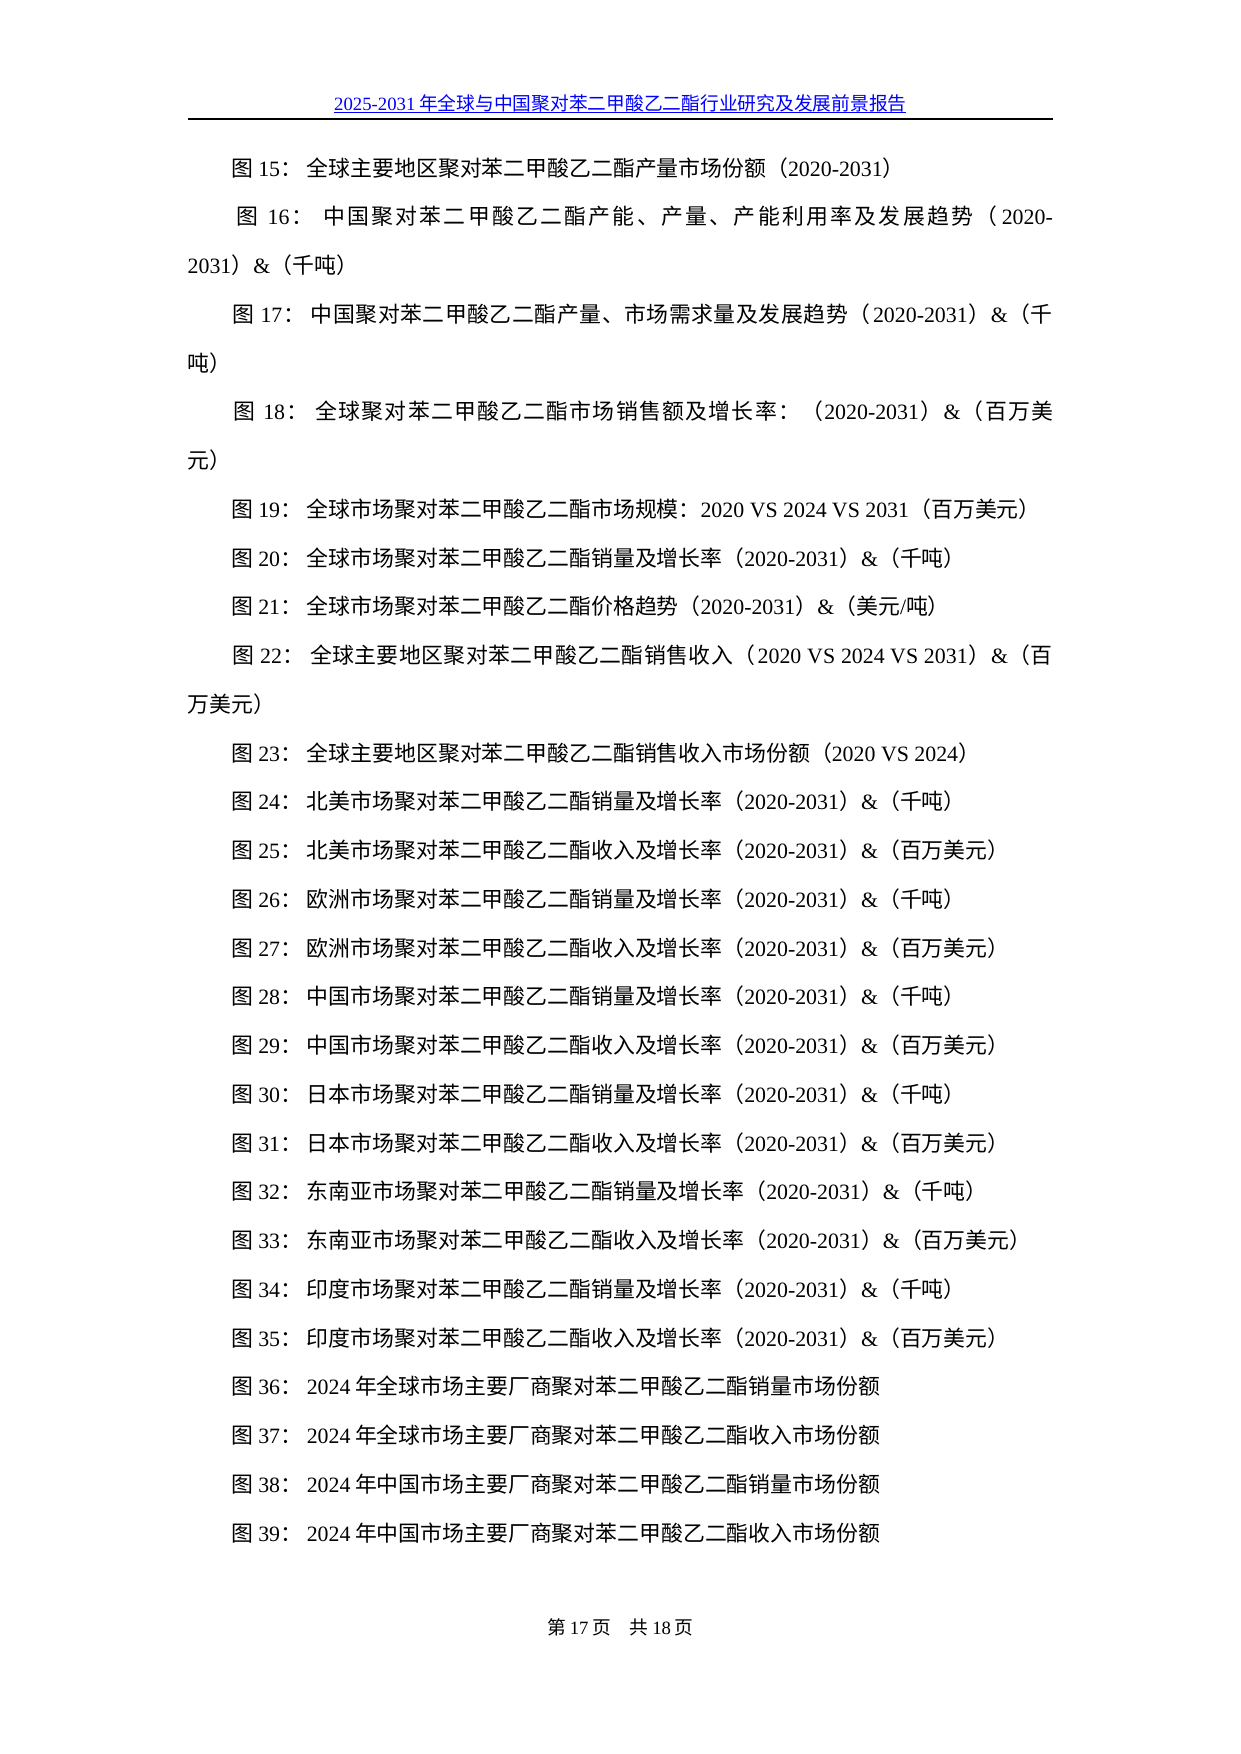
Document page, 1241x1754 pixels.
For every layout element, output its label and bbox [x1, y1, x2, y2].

text [187, 150, 1053, 1548]
